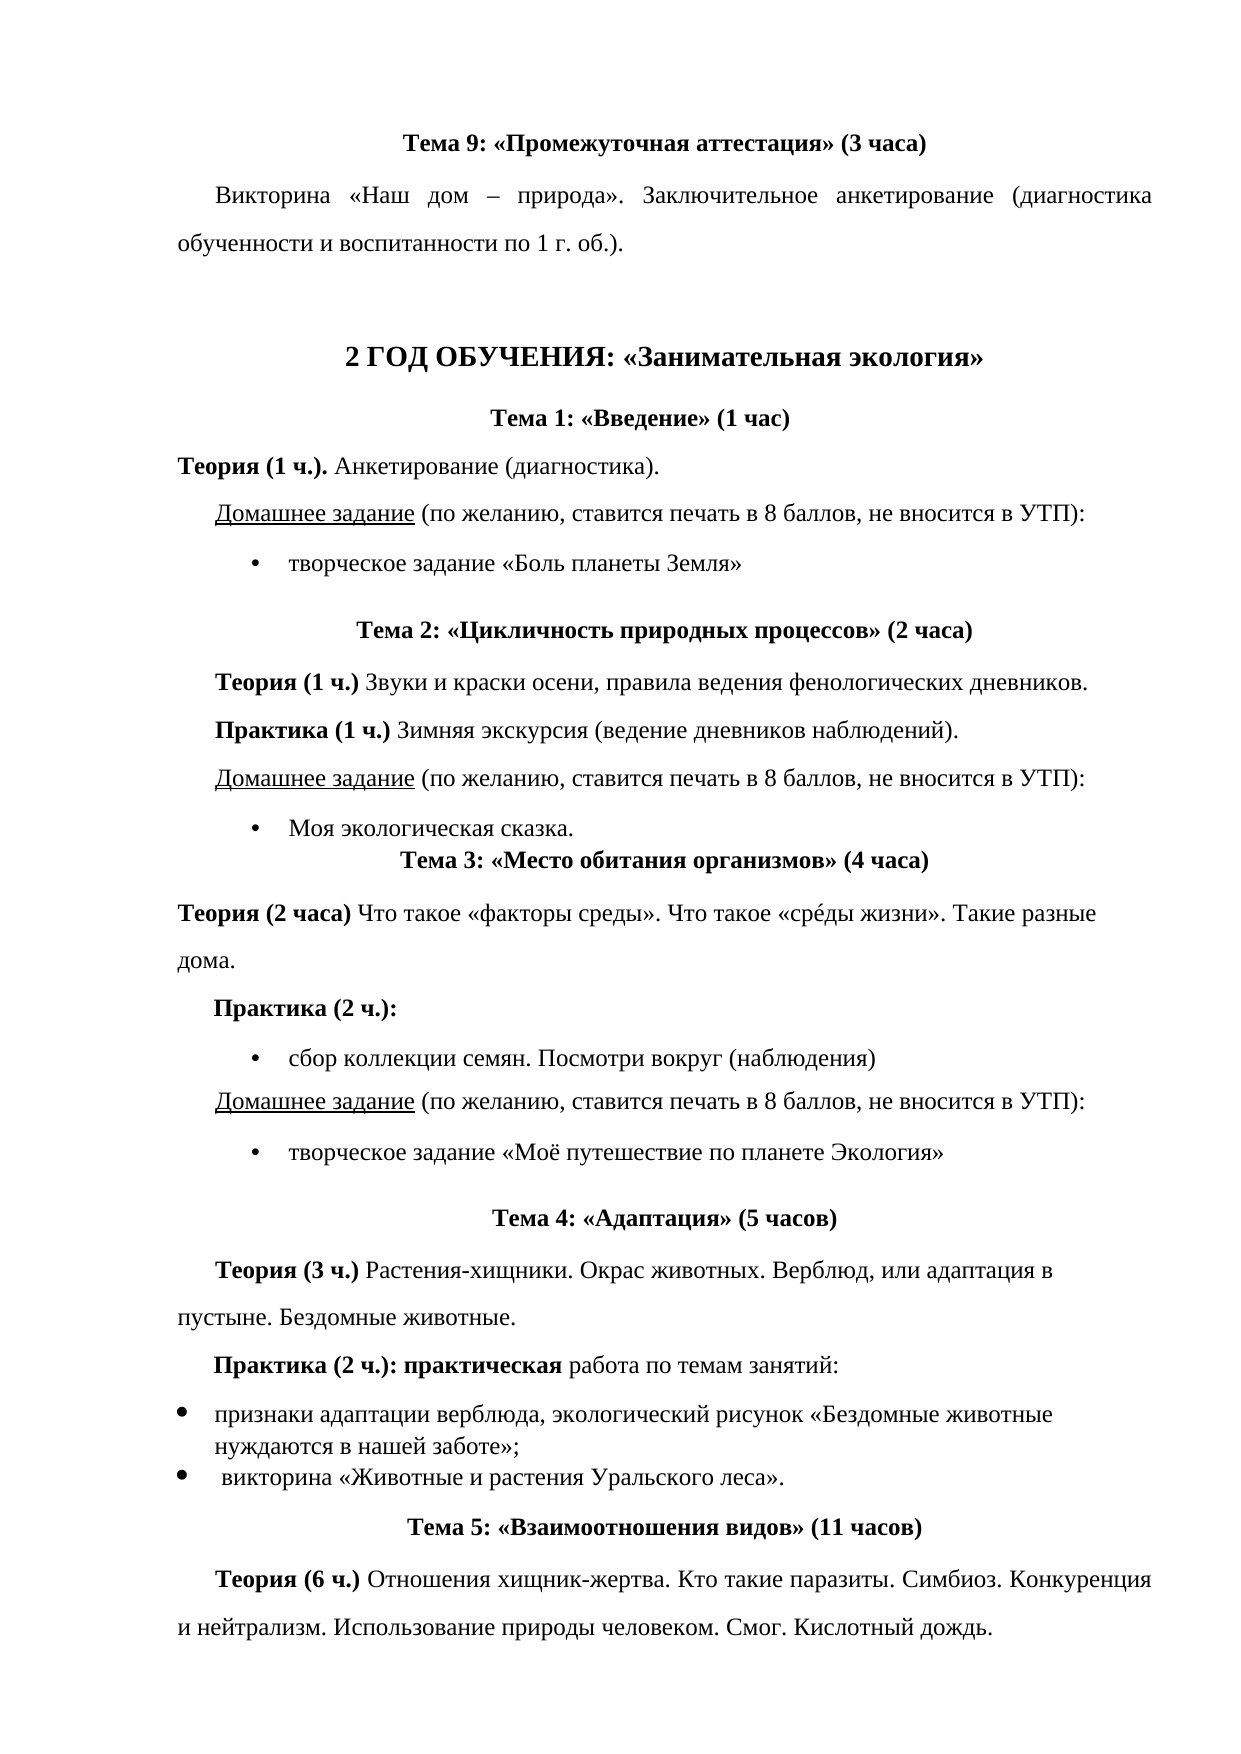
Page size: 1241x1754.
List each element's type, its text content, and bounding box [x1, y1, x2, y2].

list творческое задание «Боль планеты Земля» [251, 548, 1153, 577]
text Теория (3 ч.) Растения-хищники. Окрас животных. Верблюд, или адаптация в пустыне. Бездомные животные. [177, 1255, 1153, 1331]
text Практика (2 ч.): практическая работа по темам занятий: [213, 1350, 1153, 1378]
text Теория (1 ч.). Анкетирование (диагностика). [177, 451, 927, 479]
list признаки адаптации верблюда, экологический рисунок «Бездомные животные нуждаются в нашей заботе»; [177, 1399, 1153, 1460]
text Тема 4: «Адаптация» (5 часов) [177, 1203, 1152, 1231]
text Домашнее задание (по желанию, ставится печать в 8 баллов, не вносится в УТП): [215, 498, 1153, 527]
text Теория (2 часа) Что такое «факторы среды». Что такое «срéды жизни». Такие разные [177, 898, 1153, 927]
list викторина «Животные и растения Уральского леса». [177, 1462, 1153, 1492]
list сбор коллекции семян. Посмотри вокруг (наблюдения) [251, 1043, 1153, 1072]
list Моя экологическая сказка. [251, 813, 1153, 841]
text Тема 3: «Место обитания организмов» (4 часа) [177, 846, 1152, 874]
text Тема 2: «Цикличность природных процессов» (2 часа) [177, 615, 1152, 643]
text Теория (1 ч.) Звуки и краски осени, правила ведения фенологических дневников. [215, 667, 1153, 696]
text Домашнее задание (по желанию, ставится печать в 8 баллов, не вносится в УТП): [215, 1086, 1153, 1115]
text Тема 5: «Взаимоотношения видов» (11 часов) [177, 1512, 1152, 1541]
text Тема 9: «Промежуточная аттестация» (3 часа) [177, 128, 1152, 157]
text Викторина «Наш дом – природа». Заключительное анкетирование (диагностика обученности и воспитанности по 1 г. об.). [177, 180, 1153, 257]
text Домашнее задание (по желанию, ставится печать в 8 баллов, не вносится в УТП): [215, 763, 1153, 791]
subtitle 2 ГОД ОБУЧЕНИЯ: «Занимательная экология» [177, 339, 1152, 373]
text Практика (1 ч.) Зимняя экскурсия (ведение дневников наблюдений). [215, 715, 1153, 744]
list творческое задание «Моё путешествие по планете Экология» [251, 1136, 1153, 1165]
text Теория (6 ч.) Отношения хищник-жертва. Кто такие паразиты. Симбиоз. Конкуренция и нейтрализм. Использование природы человеком. Смог. Кислотный дождь. [177, 1564, 1153, 1641]
text Практика (2 ч.): [213, 993, 1153, 1022]
text Тема 1: «Введение» (1 час) [215, 403, 927, 432]
text дома. [177, 946, 1153, 974]
